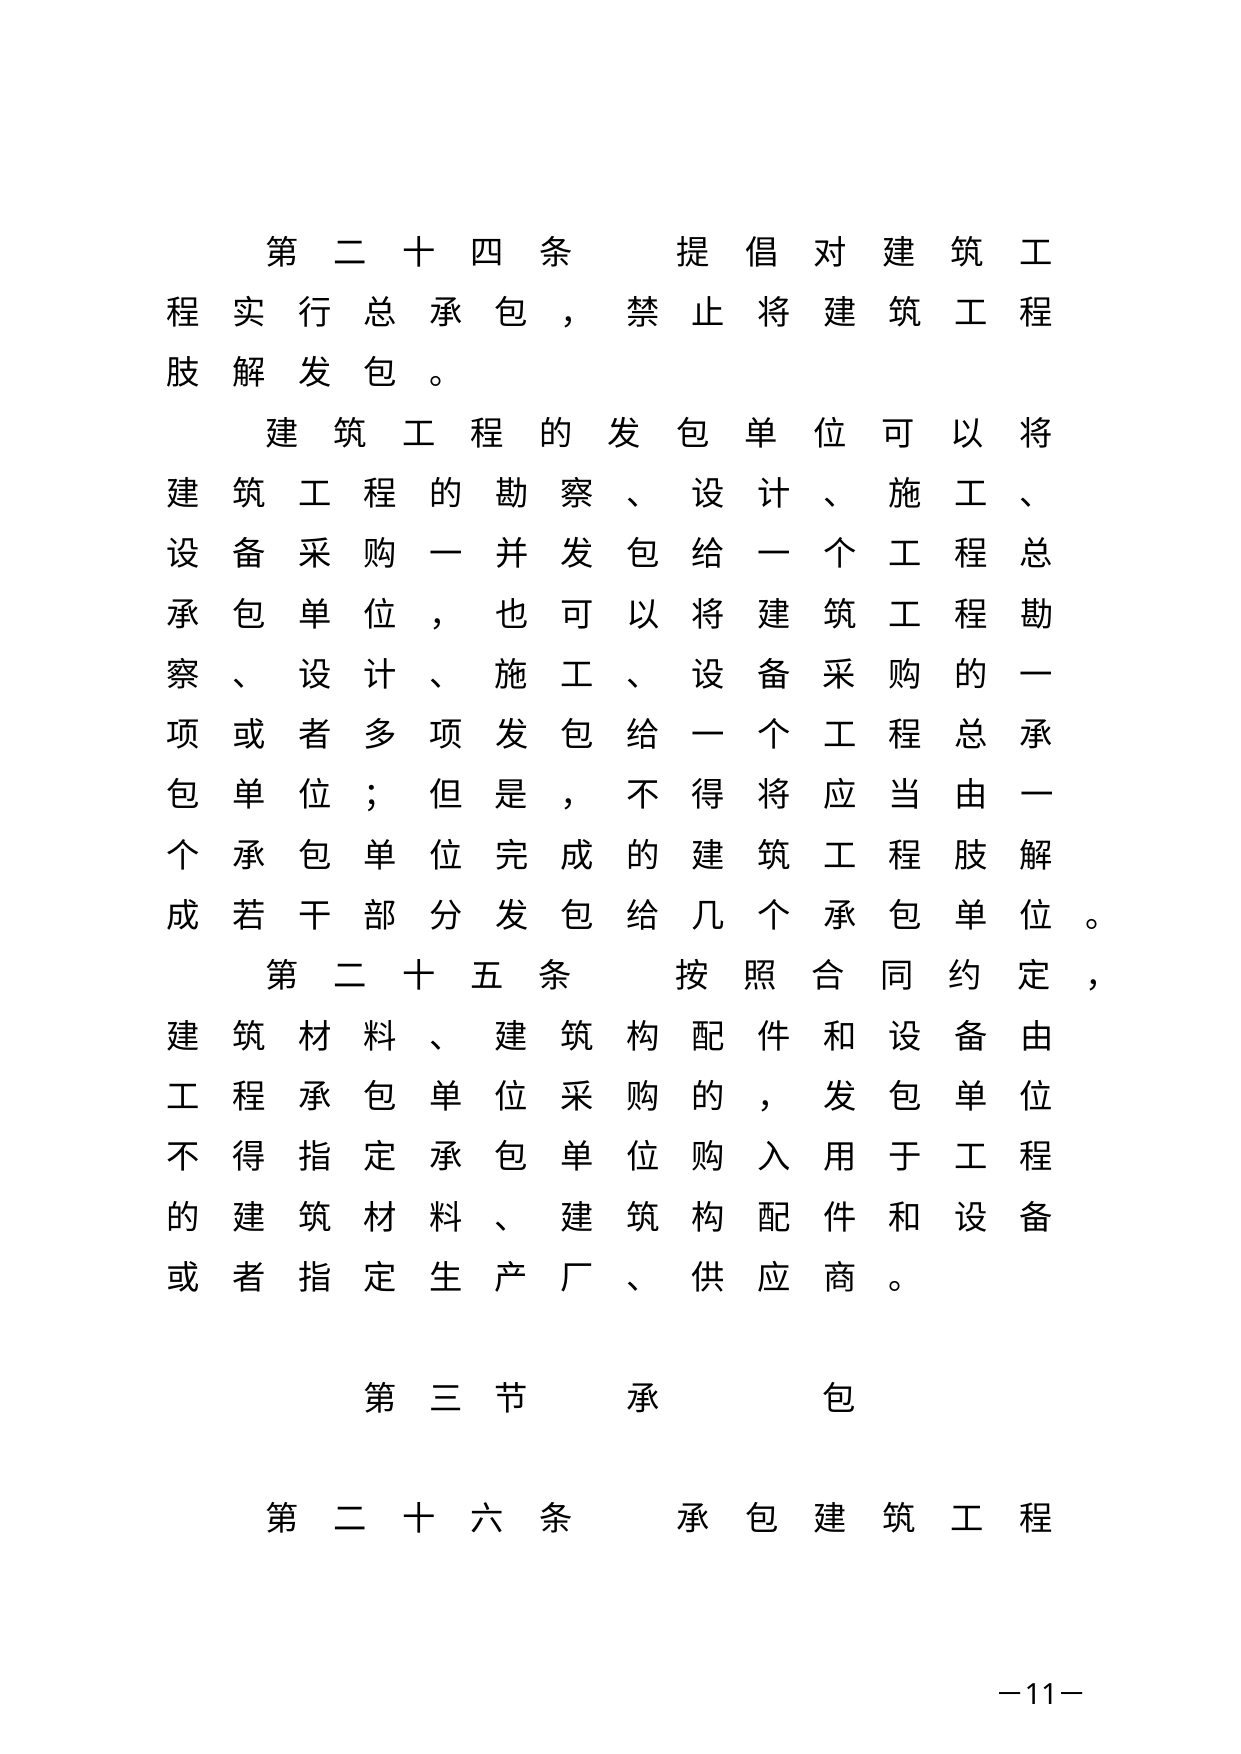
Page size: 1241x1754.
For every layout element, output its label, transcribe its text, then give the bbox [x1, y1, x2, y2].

text 第三节 承 包 [167, 1365, 1085, 1426]
text 第二十五条 按照合同约定，建筑材料、建筑构配件和设备由工程承包单位采购的，发包单位不得指定承包单位购入用于工程的建筑材料、建筑构配件和设备或者指定生产厂、供应商。 [167, 943, 1085, 1305]
text 第二十四条 提倡对建筑工程实行总承包，禁止将建筑工程肢解发包。 [167, 219, 1085, 400]
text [167, 1486, 1085, 1546]
text 建筑工程的发包单位可以将建筑工程的勘察、设计、施工、设备采购一并发包给一个工程总承包单位，也可以将建筑工程勘察、设计、施工、设备采购的一项或者多项发包给一个工程总承包单位；但是，不得将应当由一个承包单位完成的建筑工程肢解成若干部分发包给几个承包单位。 [167, 400, 1085, 943]
